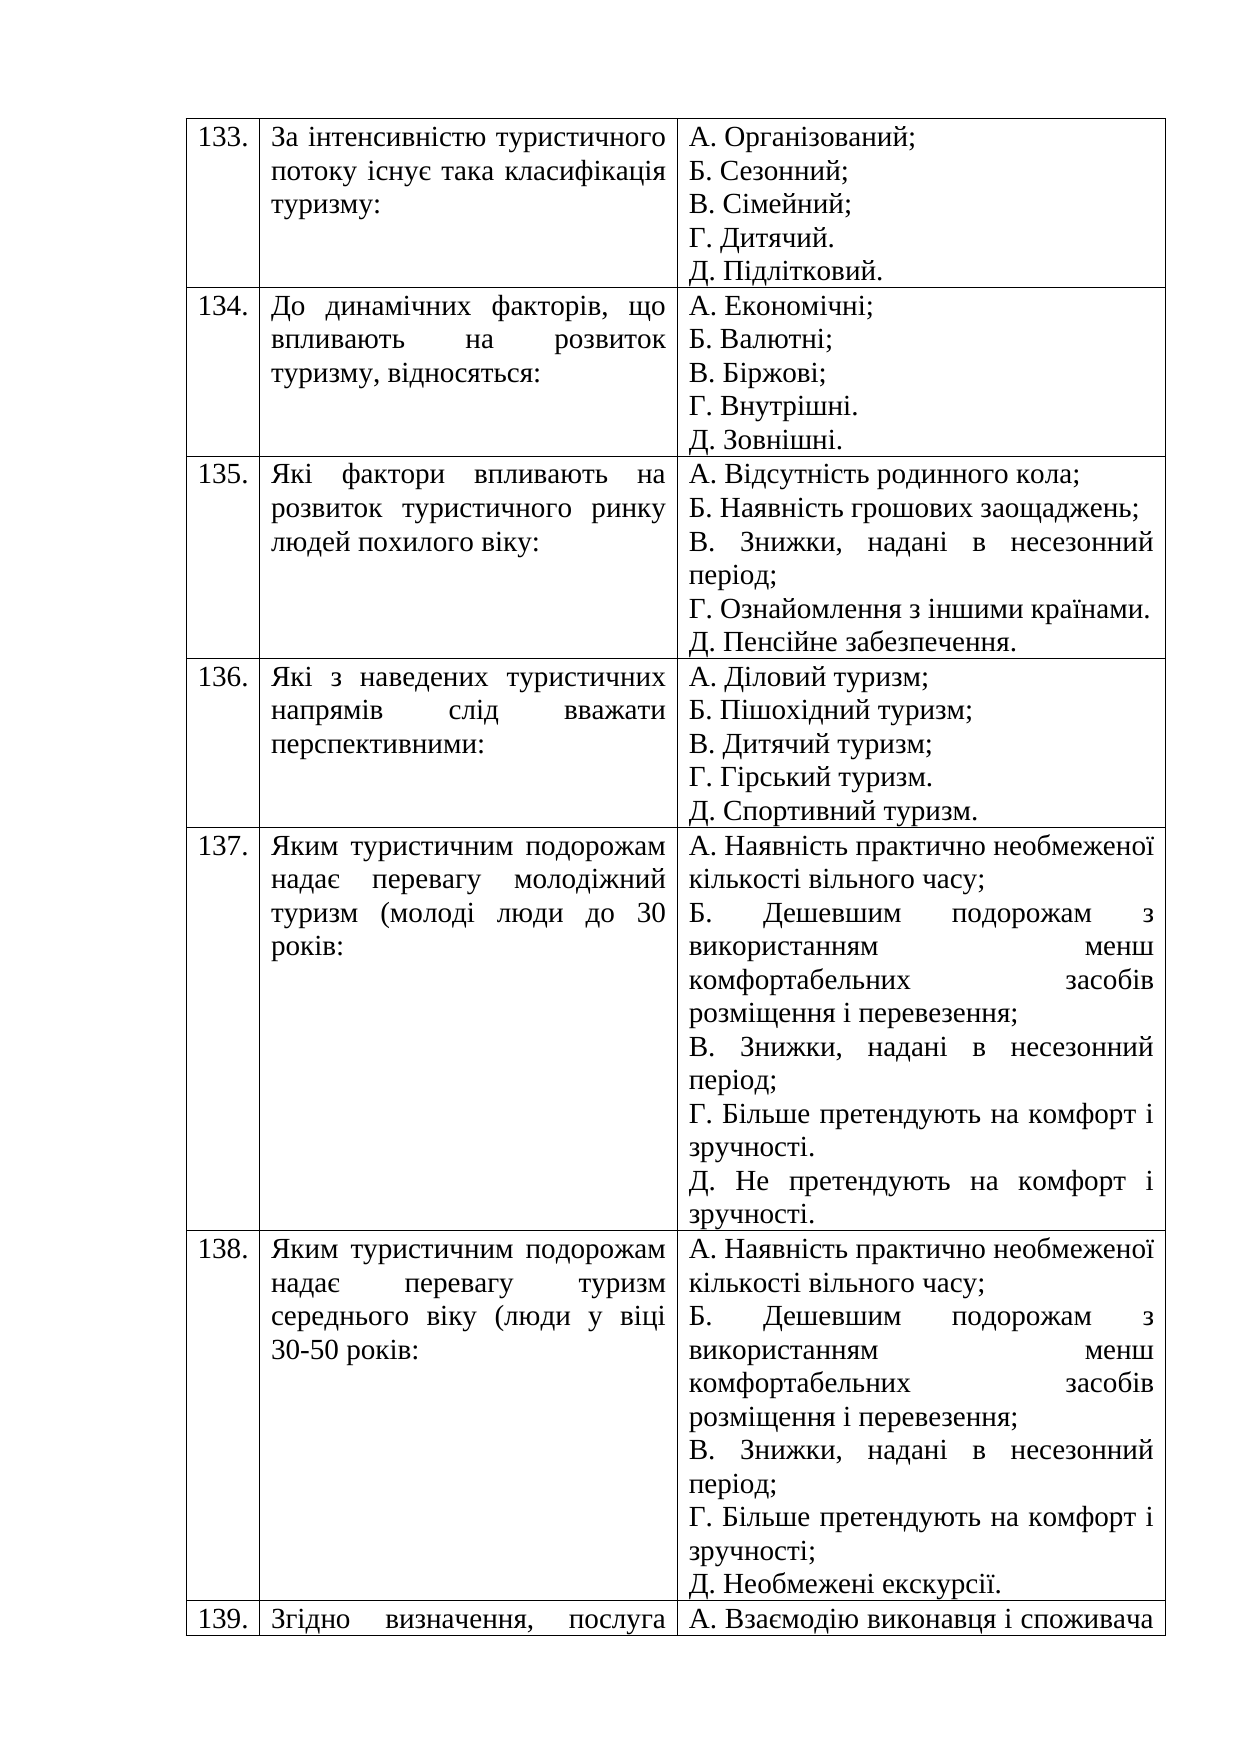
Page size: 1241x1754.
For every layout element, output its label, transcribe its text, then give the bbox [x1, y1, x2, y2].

table_cell 135. [187, 457, 259, 658]
table_cell 136. [187, 659, 259, 827]
table_cell Які фактори впливають на розвиток туристичного ринку людей похилого віку: [260, 457, 677, 658]
table_cell 137. [187, 828, 259, 1230]
table_cell А. Економічні; Б. Валютні; В. Біржові; Г. Внутрішні. Д. Зовнішні. [678, 288, 1165, 456]
table_cell А. Наявність практично необмеженої кількості вільного часу; Б. Дешевшим подорожам з використанням менш комфортабельних засобів розміщення і перевезення; В. Знижки, надані в несезонний період; Г. Більше претендують на комфорт і зручності. Д. Не претендують на комфорт і зручності. [678, 828, 1165, 1230]
table_cell Яким туристичним подорожам надає перевагу туризм середнього віку (люди у віці 30-50 років: [260, 1231, 677, 1600]
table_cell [260, 1601, 677, 1635]
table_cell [678, 1601, 1165, 1635]
table_cell 138. [187, 1231, 259, 1600]
table_cell За інтенсивністю туристичного потоку існує така класифікація туризму: [260, 119, 677, 287]
table_cell 139. [187, 1601, 259, 1635]
table_cell А. Діловий туризм; Б. Пішохідний туризм; В. Дитячий туризм; Г. Гірський туризм. Д. Спортивний туризм. [678, 659, 1165, 827]
table_cell 134. [187, 288, 259, 456]
table_cell 133. [187, 119, 259, 287]
table_cell А. Відсутність родинного кола; Б. Наявність грошових заощаджень; В. Знижки, надані в несезонний період; Г. Ознайомлення з іншими країнами. Д. Пенсійне забезпечення. [678, 457, 1165, 658]
table_cell Яким туристичним подорожам надає перевагу молодіжний туризм (молоді люди до 30 років: [260, 828, 677, 1230]
table_cell До динамічних факторів, що впливають на розвиток туризму, відносяться: [260, 288, 677, 456]
table_cell Які з наведених туристичних напрямів слід вважати перспективними: [260, 659, 677, 827]
table_cell А. Організований; Б. Сезонний; В. Сімейний; Г. Дитячий. Д. Підлітковий. [678, 119, 1165, 287]
table_cell А. Наявність практично необмеженої кількості вільного часу; Б. Дешевшим подорожам з використанням менш комфортабельних засобів розміщення і перевезення; В. Знижки, надані в несезонний період; Г. Більше претендують на комфорт і зручності; Д. Необмежені екскурсії. [678, 1231, 1165, 1600]
